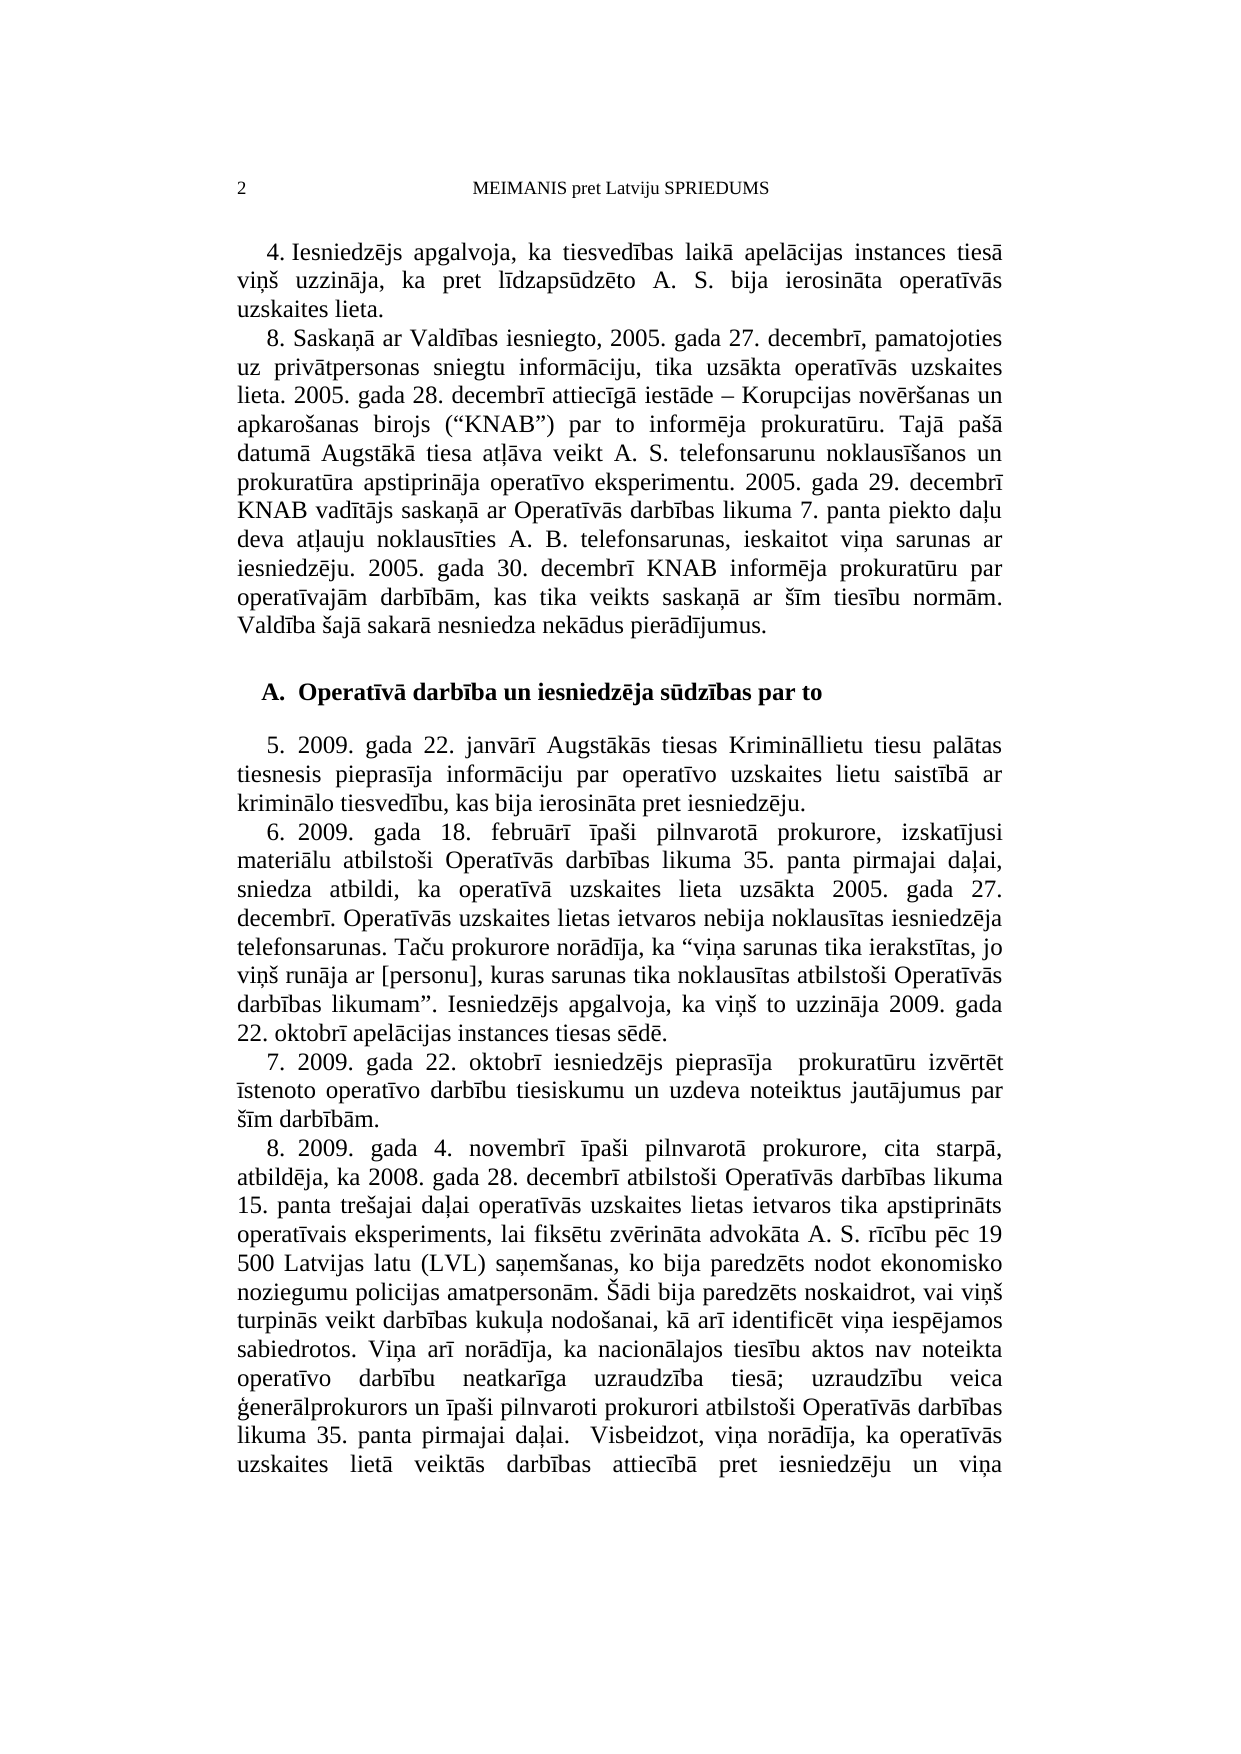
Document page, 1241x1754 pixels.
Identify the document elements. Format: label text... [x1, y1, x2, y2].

subtitle A. Operatīvā darbība un iesniedzēja sūdzības par to [261, 677, 1003, 706]
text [237, 1133, 1003, 1478]
text 8. Saskaņā ar Valdības iesniegto, 2005. gada 27. decembrī, pamatojoties uz privātpersonas sniegtu informāciju, tika uzsākta operatīvās uzskaites lieta. 2005. gada 28. decembrī attiecīgā iestāde – Korupcijas novēršanas un apkarošanas birojs (“KNAB”) par to informēja prokuratūru. Tajā pašā datumā Augstākā tiesa atļāva veikt A. S. telefonsarunu noklausīšanos un prokuratūra apstiprināja operatīvo eksperimentu. 2005. gada 29. decembrī KNAB vadītājs saskaņā ar Operatīvās darbības likuma 7. panta piekto daļu deva atļauju noklausīties A. B. telefonsarunas, ieskaitot viņa sarunas ar iesniedzēju. 2005. gada 30. decembrī KNAB informēja prokuratūru par operatīvajām darbībām, kas tika veikts saskaņā ar šīm tiesību normām. Valdība šajā sakarā nesniedza nekādus pierādījumus. [237, 323, 1003, 639]
